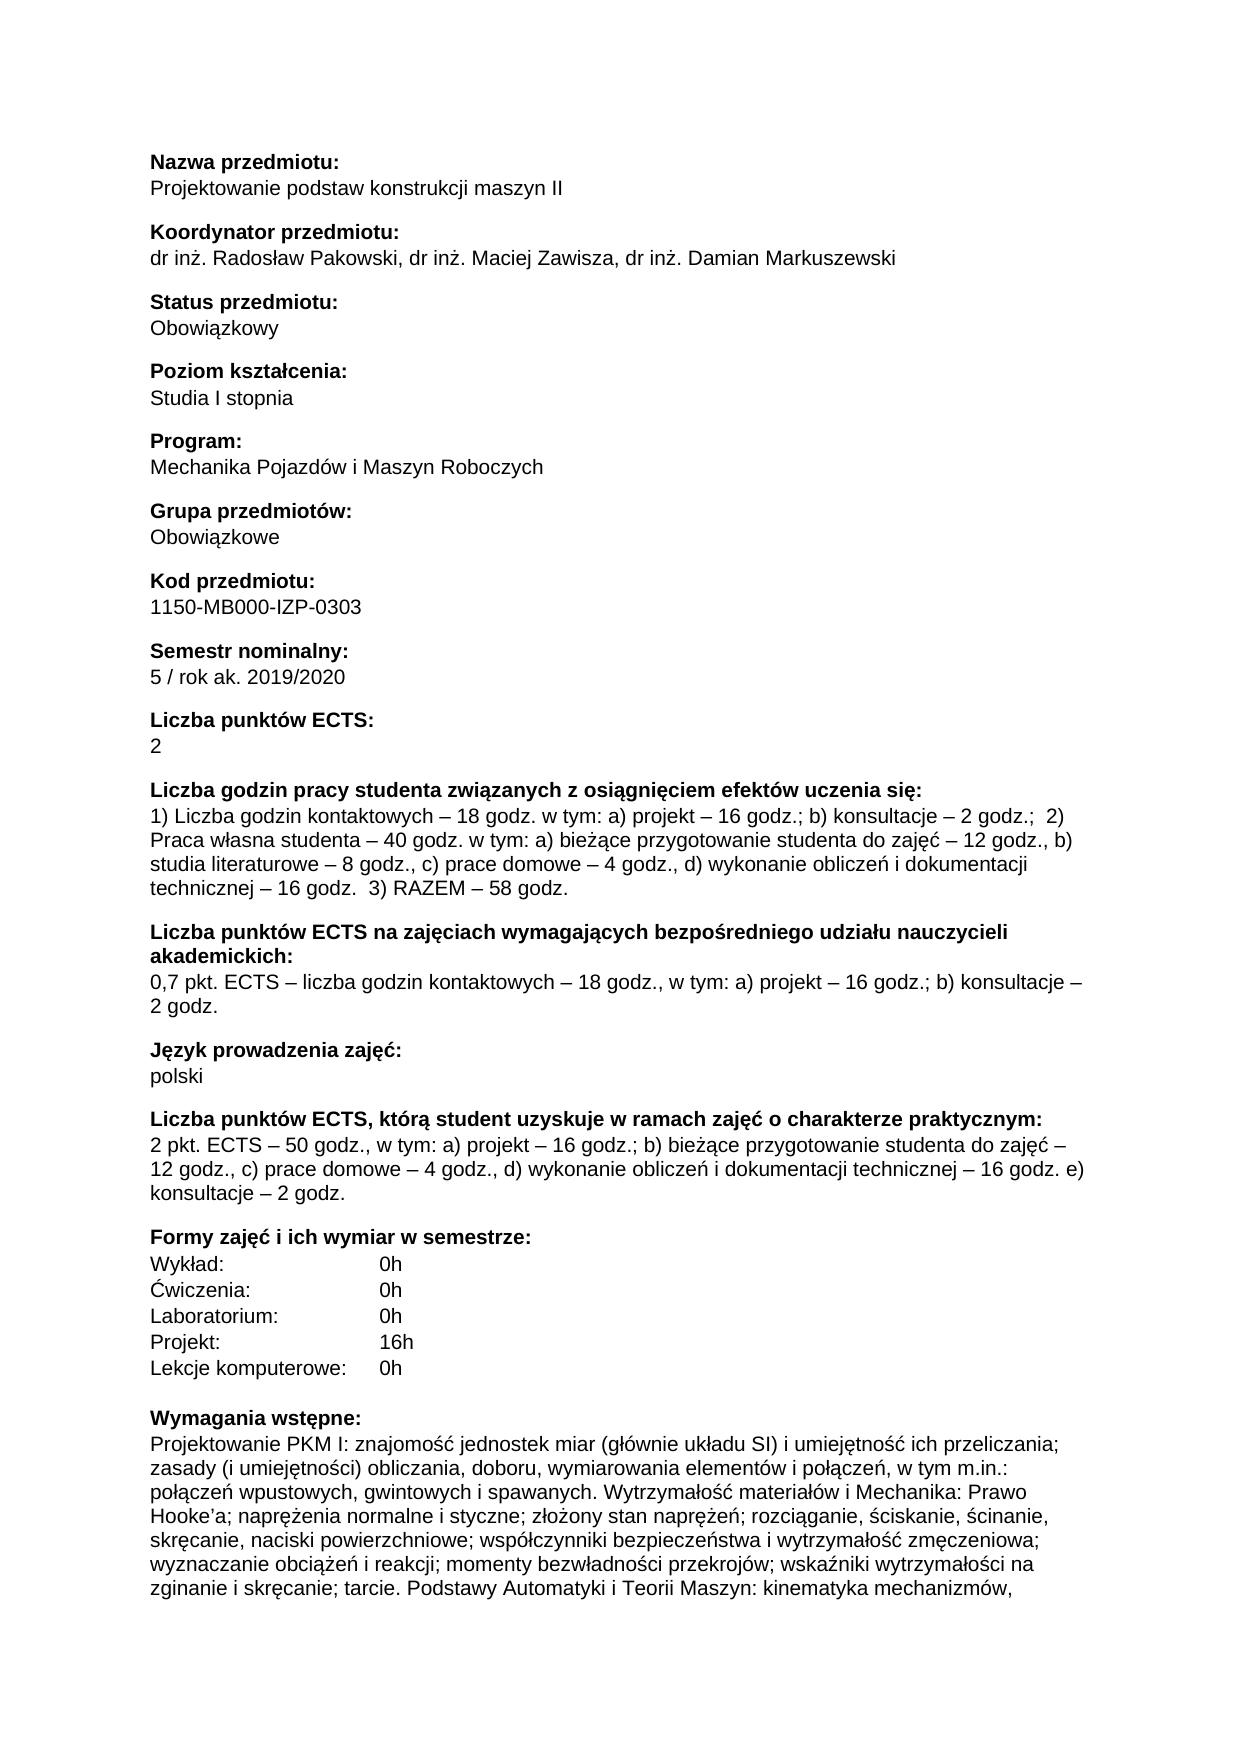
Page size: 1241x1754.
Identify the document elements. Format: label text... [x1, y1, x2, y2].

table_header 0h [369, 1252, 597, 1276]
text Liczba godzin pracy studenta związanych z osiągnięciem efektów uczenia się: [150, 778, 1090, 802]
table_cell Lekcje komputerowe: [140, 1356, 367, 1380]
text Semestr nominalny: [150, 638, 1090, 662]
table_cell 16h [369, 1328, 597, 1354]
text Liczba punktów ECTS, którą student uzyskuje w ramach zajęć o charakterze praktycznym: [150, 1107, 1090, 1131]
text Obowiązkowy [150, 316, 1090, 339]
table_cell Ćwiczenia: [140, 1278, 367, 1302]
text Status przedmiotu: [150, 289, 1090, 313]
text Kod przedmiotu: [150, 569, 1090, 593]
table_cell Laboratorium: [140, 1304, 367, 1328]
text 1) Liczba godzin kontaktowych – 18 godz. w tym: a) projekt – 16 godz.; b) konsultacje – 2 godz.; 2) Praca własna studenta – 40 godz. w tym: a) bieżące przygotowanie studenta do zajęć – 12 godz., b) studia literaturowe – 8 godz., c) prace domowe – 4 godz., d) wykonanie obliczeń i dokumentacji technicznej – 16 godz. 3) RAZEM – 58 godz. [150, 804, 1090, 900]
table_cell 0h [369, 1302, 597, 1328]
text Koordynator przedmiotu: [150, 220, 1090, 244]
text Obowiązkowe [150, 525, 1090, 549]
table_header Wykład: [140, 1252, 367, 1276]
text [150, 1432, 1090, 1599]
text polski [150, 1063, 1090, 1087]
text Mechanika Pojazdów i Maszyn Roboczych [150, 455, 1090, 479]
text Program: [150, 429, 1090, 453]
table_cell 0h [369, 1354, 597, 1380]
text Liczba punktów ECTS: [150, 708, 1090, 732]
text Studia I stopnia [150, 385, 1090, 409]
table_cell Projekt: [140, 1330, 367, 1354]
text dr inż. Radosław Pakowski, dr inż. Maciej Zawisza, dr inż. Damian Markuszewski [150, 246, 1090, 270]
text 0,7 pkt. ECTS – liczba godzin kontaktowych – 18 godz., w tym: a) projekt – 16 godz.; b) konsultacje – 2 godz. [150, 970, 1090, 1018]
text Liczba punktów ECTS na zajęciach wymagających bezpośredniego udziału nauczycieli akademickich: [150, 920, 1090, 968]
text 2 [150, 734, 1090, 758]
text Język prowadzenia zajęć: [150, 1037, 1090, 1061]
text 5 / rok ak. 2019/2020 [150, 664, 1090, 688]
text Nazwa przedmiotu: [150, 150, 1090, 174]
table_cell 0h [369, 1276, 597, 1302]
text 2 pkt. ECTS – 50 godz., w tym: a) projekt – 16 godz.; b) bieżące przygotowanie studenta do zajęć – 12 godz., c) prace domowe – 4 godz., d) wykonanie obliczeń i dokumentacji technicznej – 16 godz. e) konsultacje – 2 godz. [150, 1133, 1090, 1205]
text Wymagania wstępne: [150, 1406, 1090, 1430]
text Grupa przedmiotów: [150, 499, 1090, 523]
text Projektowanie podstaw konstrukcji maszyn II [150, 176, 1090, 200]
text 1150-MB000-IZP-0303 [150, 595, 1090, 619]
text Poziom kształcenia: [150, 359, 1090, 383]
text Formy zajęć i ich wymiar w semestrze: [150, 1225, 1090, 1249]
